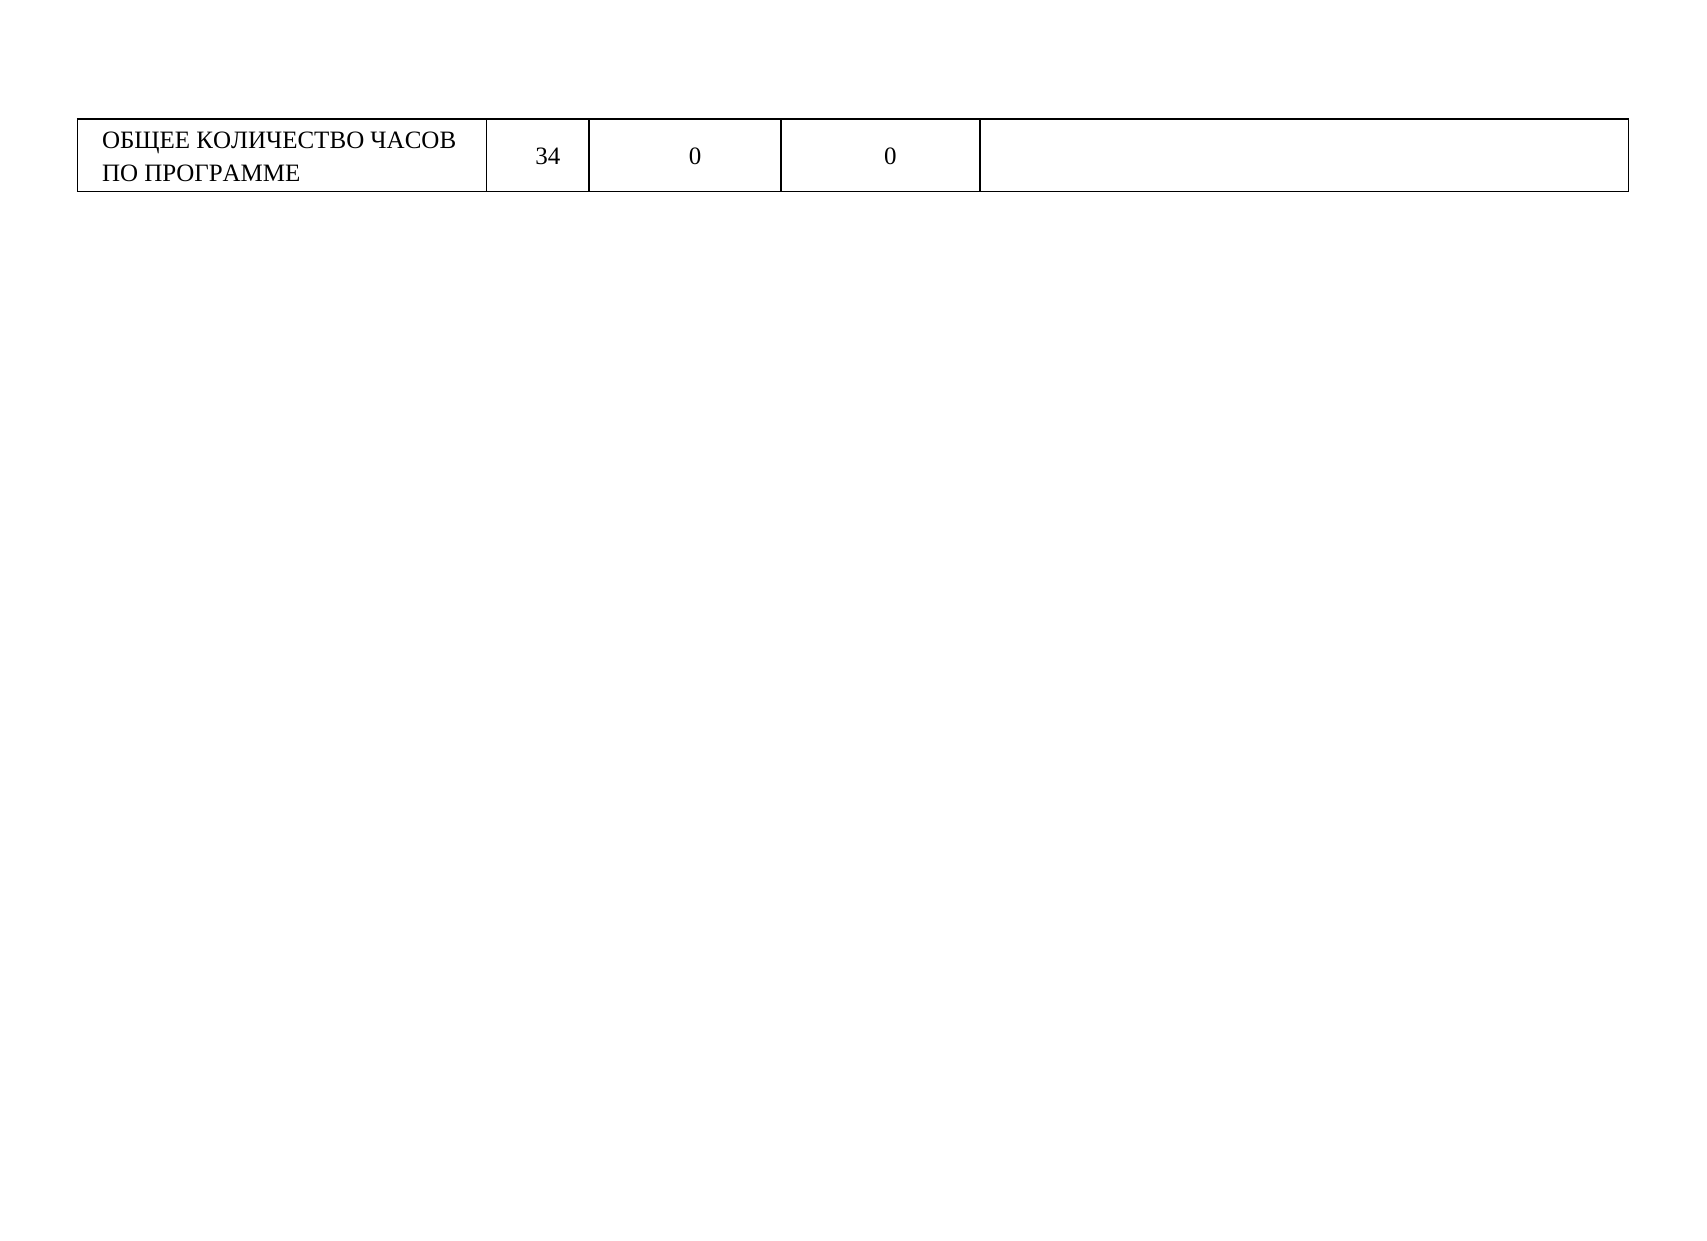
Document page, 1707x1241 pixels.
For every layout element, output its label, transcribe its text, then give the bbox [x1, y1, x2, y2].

table_cell [981, 120, 1628, 191]
table_cell ОБЩЕЕ КОЛИЧЕСТВО ЧАСОВ ПО ПРОГРАММЕ [78, 120, 486, 191]
table_cell 0 [590, 120, 780, 191]
table_cell 34 [487, 120, 588, 191]
table_cell 0 [782, 120, 979, 191]
